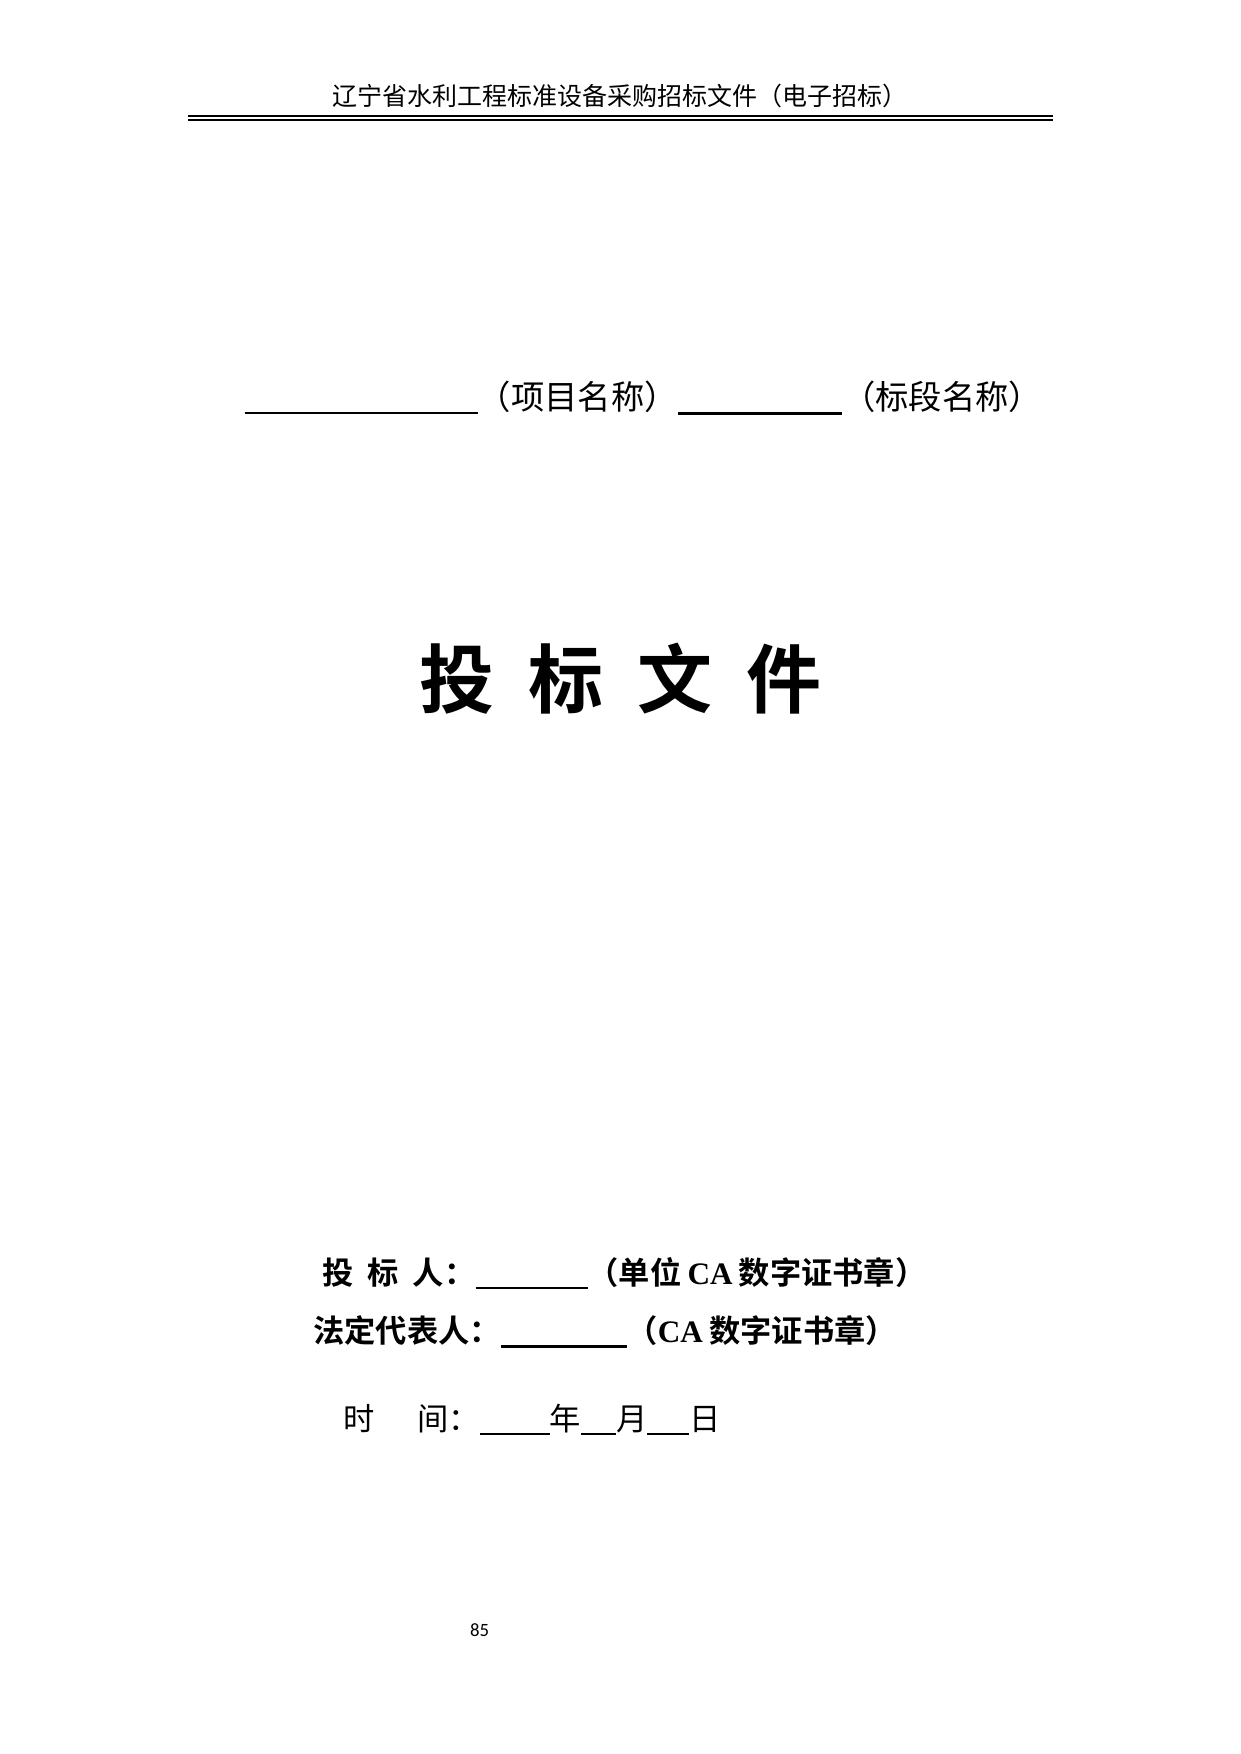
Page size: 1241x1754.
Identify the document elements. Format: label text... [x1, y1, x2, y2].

text （项目名称） （标段名称） [233, 363, 1053, 428]
text 时 间： 年 月 日 [187, 1384, 1053, 1449]
text 法定代表人： （CA数字证书章） [187, 1297, 1053, 1362]
text 投 标 人： （单位CA数字证书章） [187, 1248, 1053, 1293]
text 投 标 文 件 [187, 629, 1053, 728]
